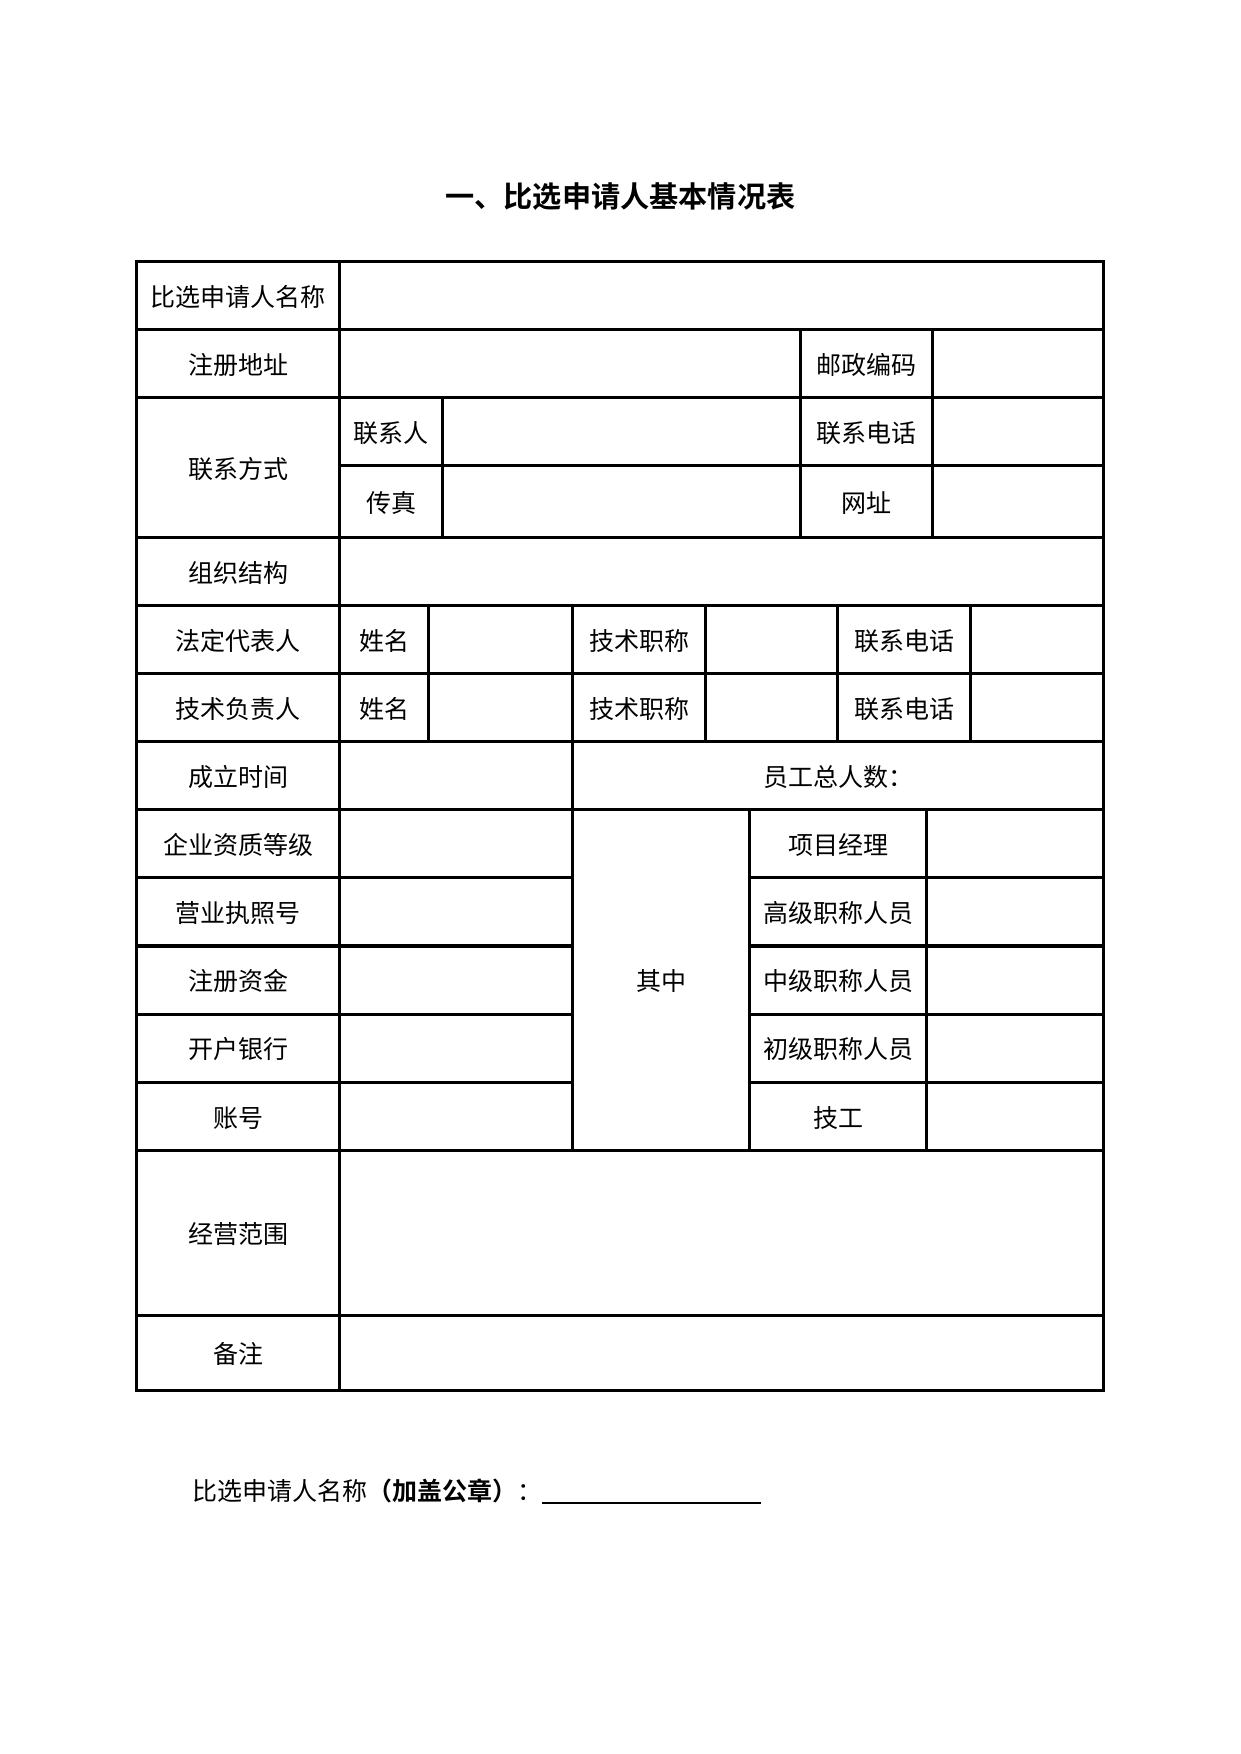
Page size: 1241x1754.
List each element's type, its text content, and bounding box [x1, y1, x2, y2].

table_cell [341, 811, 571, 876]
text 一、比选申请人基本情况表 [148, 162, 1093, 227]
table_cell [972, 675, 1102, 740]
table_cell 传真 [341, 467, 441, 536]
table_cell 账号 [138, 1084, 338, 1149]
table_cell [928, 1084, 1102, 1149]
table_cell 联系电话 [839, 675, 969, 740]
table_cell [341, 1152, 1102, 1314]
table_cell 法定代表人 [138, 607, 338, 672]
table_cell [341, 539, 1102, 604]
table_cell [707, 607, 836, 672]
table_cell 技术职称 [574, 607, 704, 672]
table_header 比选申请人名称 [138, 263, 338, 328]
table_cell [934, 467, 1102, 536]
table_cell 备注 [138, 1317, 338, 1389]
table_cell [928, 879, 1102, 944]
table_cell 企业资质等级 [138, 811, 338, 876]
table_cell 项目经理 [751, 811, 925, 876]
text 比选申请人名称（加盖公章）： [148, 1457, 1093, 1522]
table_cell 技术负责人 [138, 675, 338, 740]
table_cell 联系电话 [839, 607, 969, 672]
table_cell 联系电话 [802, 399, 931, 464]
table_cell 高级职称人员 [751, 879, 925, 944]
table_cell [341, 879, 571, 944]
table_cell 联系人 [341, 399, 441, 464]
table_cell 成立时间 [138, 743, 338, 808]
table_cell 经营范围 [138, 1152, 338, 1314]
table_cell [341, 331, 799, 396]
table_cell 其中 [574, 811, 748, 1149]
table_cell 中级职称人员 [751, 948, 925, 1012]
table_cell [341, 743, 571, 808]
table_cell 注册资金 [138, 948, 338, 1012]
table_cell [972, 607, 1102, 672]
table_cell [934, 399, 1102, 464]
table_cell 技术职称 [574, 675, 704, 740]
table_cell [928, 1016, 1102, 1081]
table_cell 营业执照号 [138, 879, 338, 944]
table_cell [430, 675, 571, 740]
table_cell 组织结构 [138, 539, 338, 604]
table_cell 联系方式 [138, 399, 338, 536]
table_cell [928, 811, 1102, 876]
table_cell [444, 399, 799, 464]
table_cell 技工 [751, 1084, 925, 1149]
table_cell 网址 [802, 467, 931, 536]
table_cell 员工总人数： [574, 743, 1102, 808]
table_cell 初级职称人员 [751, 1016, 925, 1081]
table_cell 邮政编码 [802, 331, 931, 396]
table_cell [341, 1084, 571, 1149]
table_cell [444, 467, 799, 536]
table_cell [707, 675, 836, 740]
table_cell [934, 331, 1102, 396]
table_cell [341, 1016, 571, 1081]
table_cell [341, 1317, 1102, 1389]
table_cell 注册地址 [138, 331, 338, 396]
table_cell 开户银行 [138, 1016, 338, 1081]
table_header [341, 263, 1102, 328]
table_cell [928, 948, 1102, 1012]
table_cell [341, 948, 571, 1012]
table_cell 姓名 [341, 607, 427, 672]
table_cell [430, 607, 571, 672]
table_cell 姓名 [341, 675, 427, 740]
